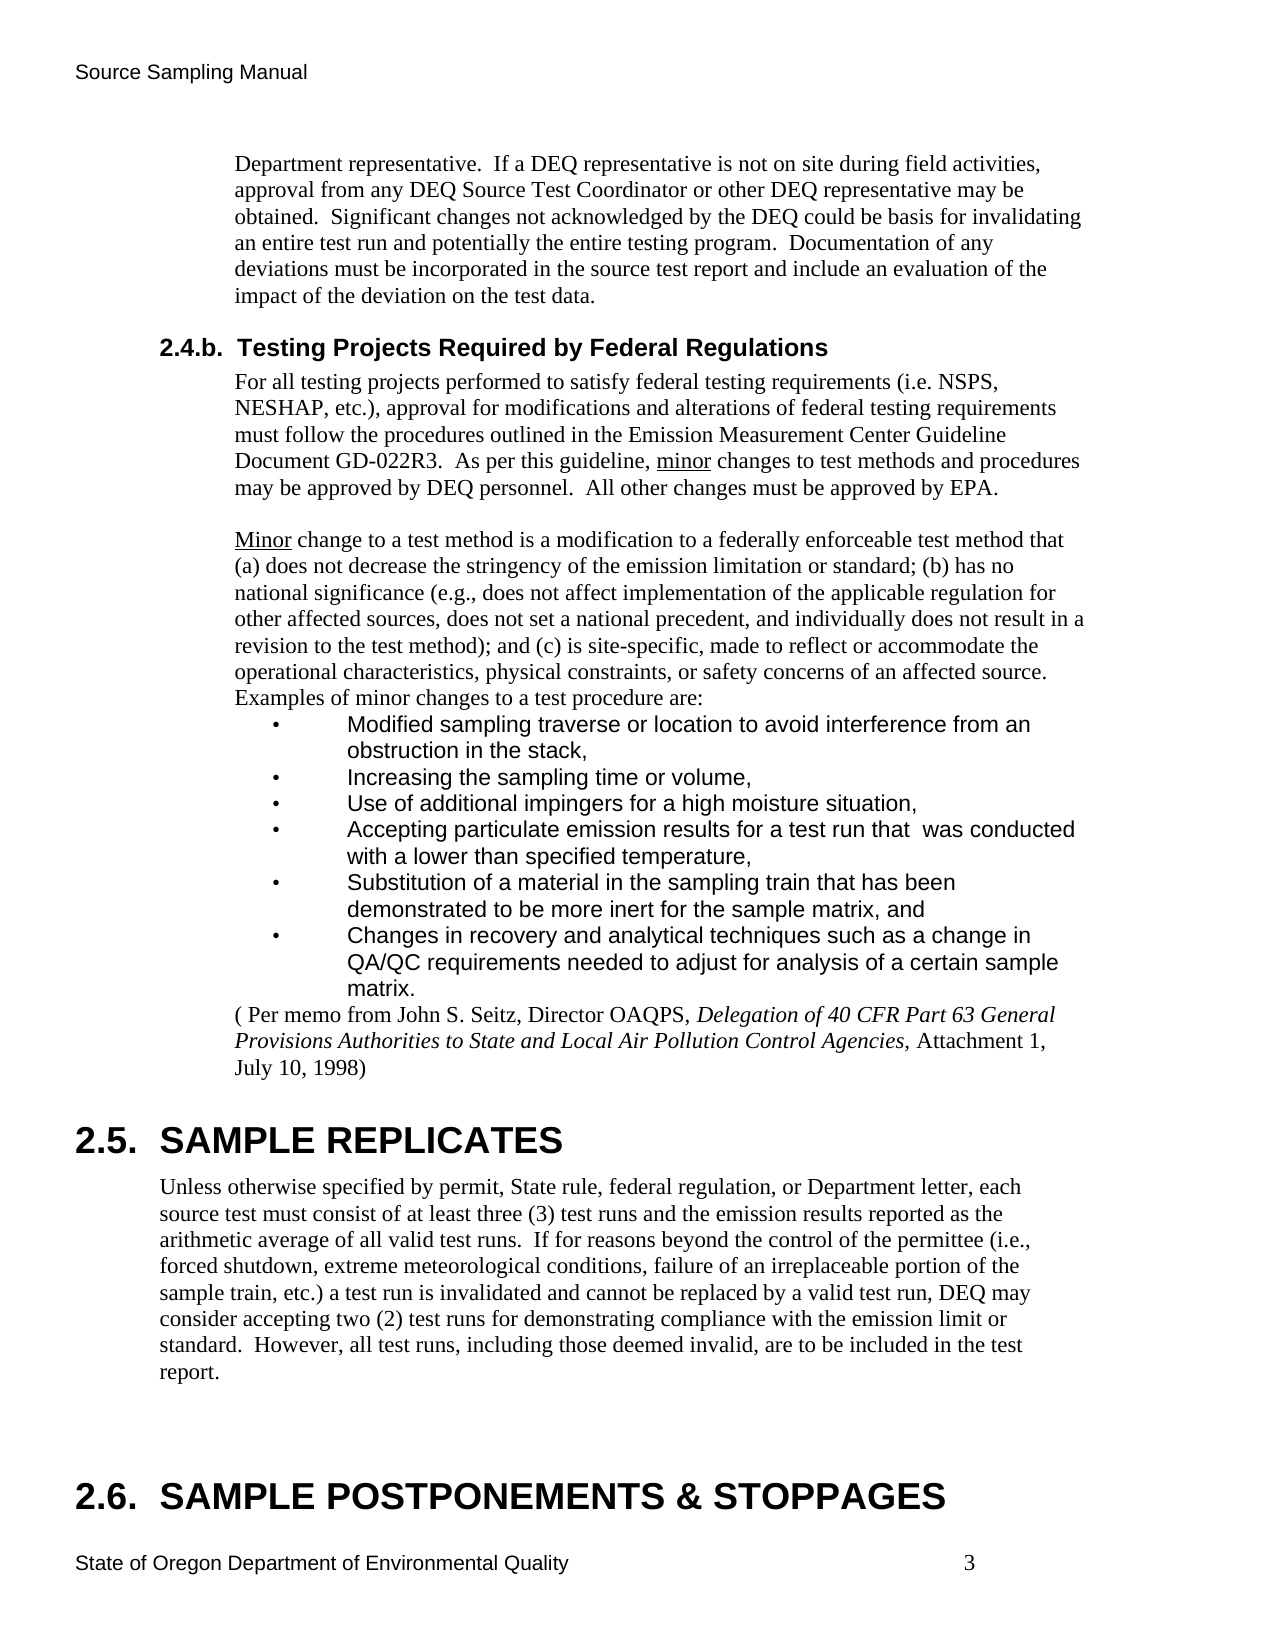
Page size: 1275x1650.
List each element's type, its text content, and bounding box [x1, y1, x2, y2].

list Accepting particulate emission results for a test run that was conducted with a lower than specified temperature, [272, 816, 1087, 869]
list Modified sampling traverse or location to avoid interference from an obstruction in the stack, [272, 711, 1087, 763]
subtitle 2.4.b. Testing Projects Required by Federal Regulations [159, 333, 1087, 362]
list Substitution of a material in the sampling train that has been demonstrated to be more inert for the sample matrix, and [272, 869, 1087, 922]
list Use of additional impingers for a high moisture situation, [272, 790, 1087, 816]
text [234, 150, 1087, 308]
list Changes in recovery and analytical techniques such as a change in QA/QC requirements needed to adjust for analysis of a certain sample matrix. [272, 922, 1087, 1001]
text For all testing projects performed to satisfy federal testing requirements (i.e. NSPS, NESHAP, etc.), approval for modifications and alterations of federal testing requirements must follow the procedures outlined in the Emission Measurement Center Guideline Document GD-022R3. As per this guideline, minor changes to test methods and procedures may be approved by DEQ personnel. All other changes must be approved by EPA. [234, 368, 1087, 500]
text Minor change to a test method is a modification to a federally enforceable test method that (a) does not decrease the stringency of the emission limitation or standard; (b) has no national significance (e.g., does not affect implementation of the applicable regulation for other affected sources, does not set a national precedent, and individually does not result in a revision to the test method); and (c) is site-specific, made to reflect or accommodate the operational characteristics, physical constraints, or safety concerns of an affected source. Examples of minor changes to a test procedure are: [234, 526, 1087, 711]
list Increasing the sampling time or volume, [272, 763, 1087, 790]
subtitle 2.5. SAMPLE REPLICATES [75, 1118, 1087, 1161]
text Unless otherwise specified by permit, State rule, federal regulation, or Department letter, each source test must consist of at least three (3) test runs and the emission results reported as the arithmetic average of all valid test runs. If for reasons beyond the control of the permittee (i.e., forced shutdown, extreme meteorological conditions, failure of an irreplaceable portion of the sample train, etc.) a test run is invalidated and cannot be replaced by a valid test run, DEQ may consider accepting two (2) test runs for demonstrating compliance with the emission limit or standard. However, all test runs, including those deemed invalid, are to be included in the test report. [159, 1173, 1087, 1384]
text ( Per memo from John S. Seitz, Director OAQPS, Delegation of 40 CFR Part 63 General Provisions Authorities to State and Local Air Pollution Control Agencies, Attachment 1, July 10, 1998) [234, 1001, 1087, 1080]
subtitle 2.6. SAMPLE POSTPONEMENTS & STOPPAGES [75, 1474, 1087, 1518]
